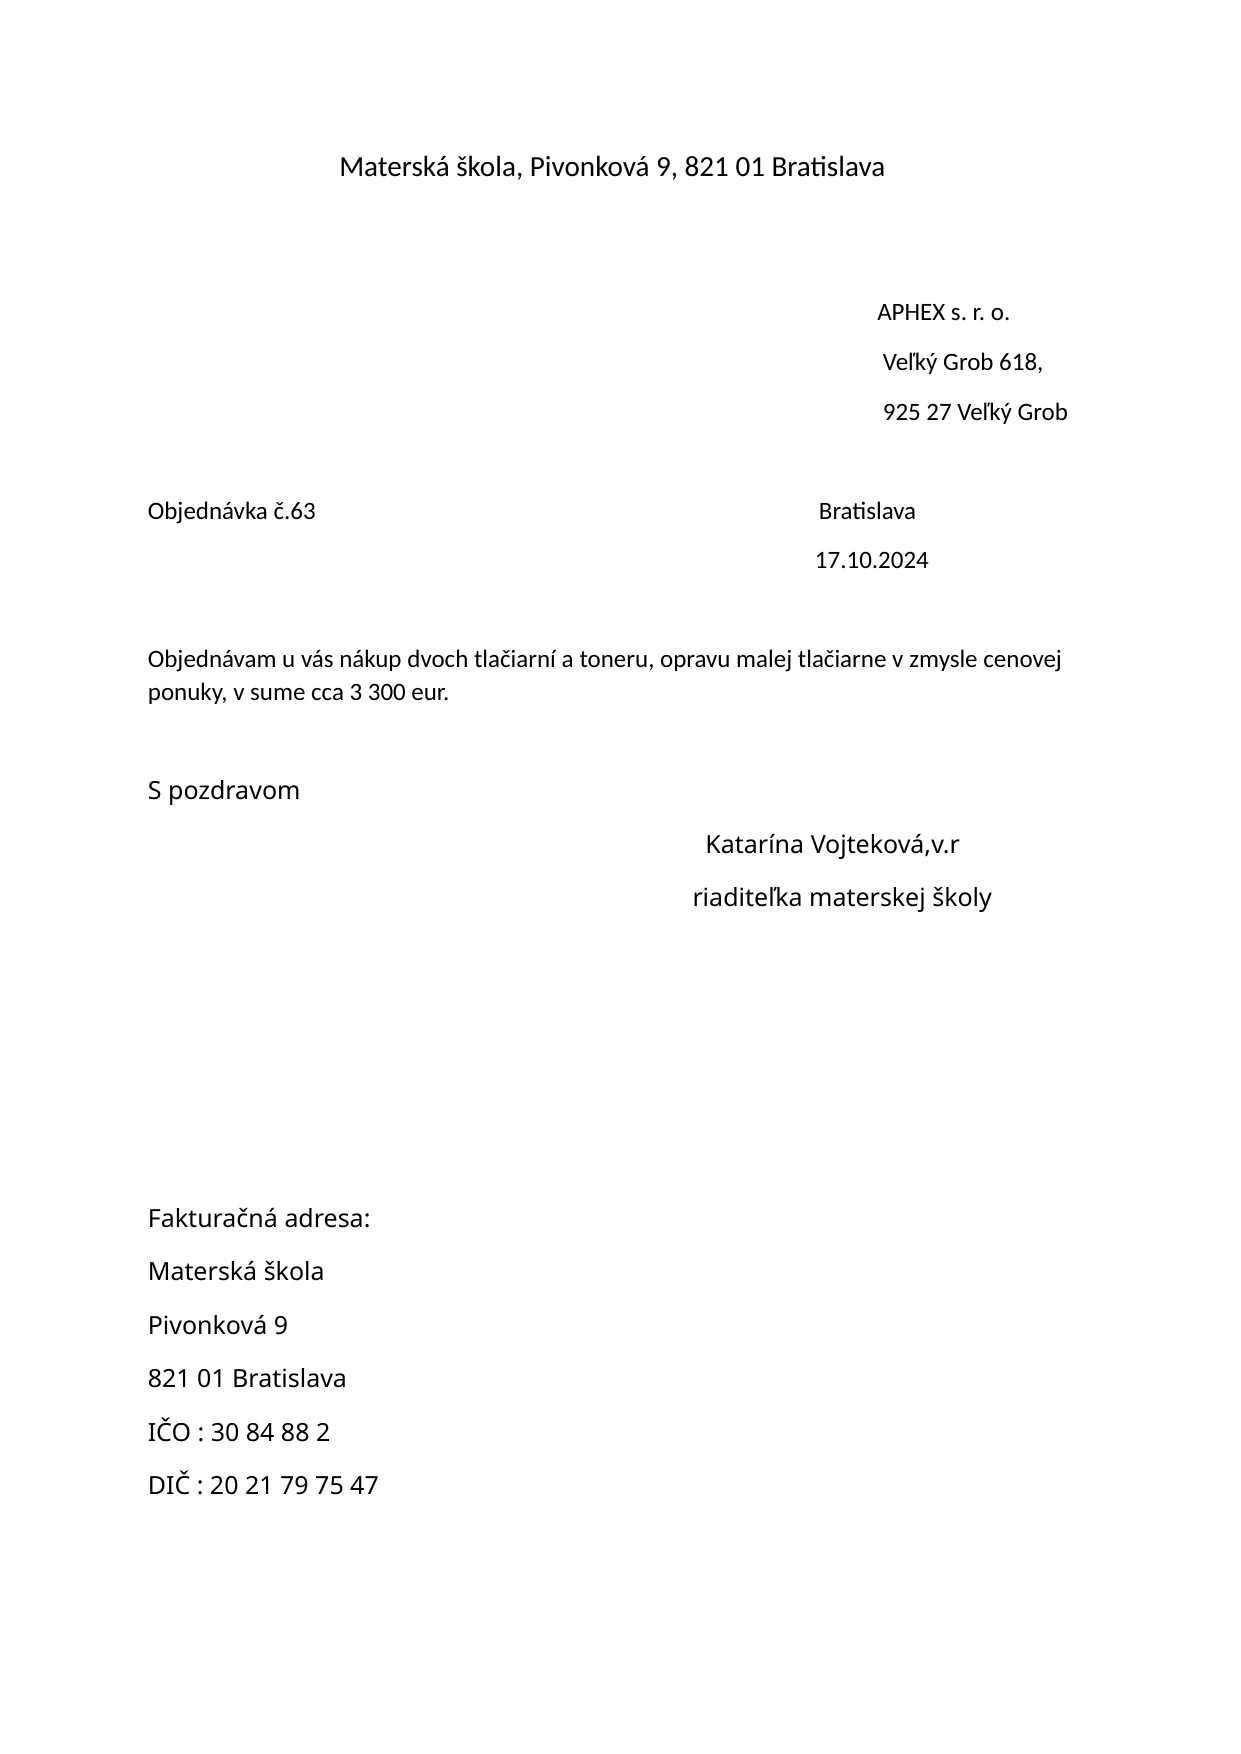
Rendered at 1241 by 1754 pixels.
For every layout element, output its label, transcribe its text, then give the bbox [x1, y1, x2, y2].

text IČO : 30 84 88 2 [148, 1414, 1093, 1448]
text riaditeľka materskej školy [148, 880, 1093, 914]
text Fakturačná adresa: [148, 1200, 1093, 1234]
text S pozdravom [148, 773, 1093, 807]
text DIČ : 20 21 79 75 47 [148, 1468, 1093, 1502]
text Objednávka č.63 Bratislava [148, 495, 1093, 525]
text APHEX s. r. o. [148, 296, 1093, 327]
text Katarína Vojteková,v.r [148, 826, 1093, 860]
text Veľký Grob 618, [148, 346, 1093, 377]
text Materská škola, Pivonková 9, 821 01 Bratislava [148, 148, 1093, 183]
text 821 01 Bratislava [148, 1361, 1093, 1395]
text 17.10.2024 [148, 544, 1093, 575]
text Pivonková 9 [148, 1307, 1093, 1341]
text 925 27 Veľký Grob [148, 396, 1093, 426]
text Materská škola [148, 1254, 1093, 1288]
text Objednávam u vás nákup dvoch tlačiarní a toneru, opravu malej tlačiarne v zmysle cenovej ponuky, v sume cca 3 300 eur. [148, 643, 1093, 707]
